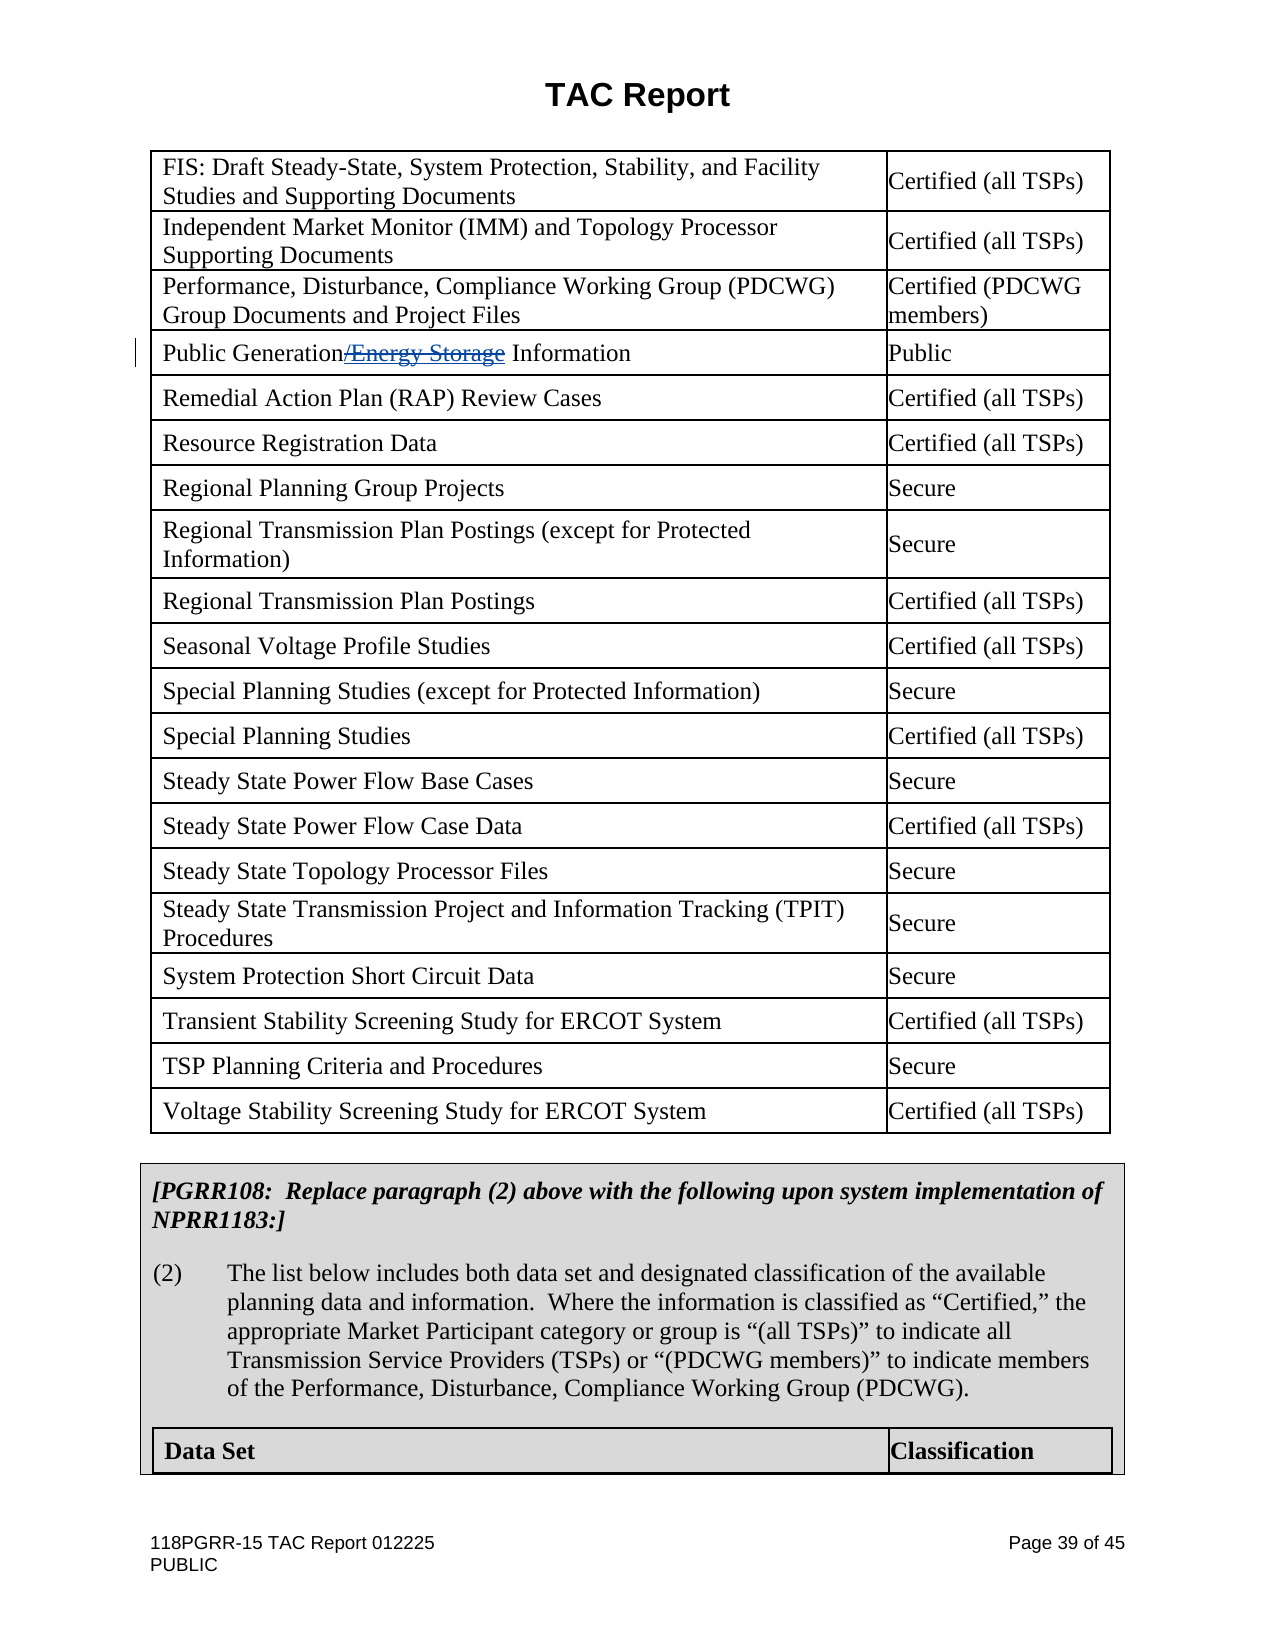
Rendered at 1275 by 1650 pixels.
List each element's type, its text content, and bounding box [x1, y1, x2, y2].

table_cell Steady State Power Flow Base Cases [152, 759, 886, 802]
table_cell Certified (all TSPs) [888, 1089, 1109, 1132]
table_cell Secure [888, 954, 1109, 997]
table_cell Voltage Stability Screening Study for ERCOT System [152, 1089, 886, 1132]
table_cell Regional Transmission Plan Postings [152, 579, 886, 622]
table_cell Certified (all TSPs) [888, 804, 1109, 847]
table_cell Secure [888, 511, 1109, 577]
table_cell Secure [888, 466, 1109, 509]
table_cell Seasonal Voltage Profile Studies [152, 624, 886, 667]
table_cell Secure [888, 669, 1109, 712]
table_cell Regional Planning Group Projects [152, 466, 886, 509]
table_cell Regional Transmission Plan Postings (except for Protected Information) [152, 511, 886, 577]
table_cell Secure [888, 849, 1109, 892]
table_cell Public Generation Information [152, 331, 886, 374]
table_cell Performance, Disturbance, Compliance Working Group (PDCWG) Group Documents and Project Files [152, 271, 886, 329]
table_cell Certified (all TSPs) [888, 212, 1109, 269]
table_cell Certified (all TSPs) [888, 152, 1109, 209]
table_cell Remedial Action Plan (RAP) Review Cases [152, 376, 886, 419]
table_cell Secure [888, 1044, 1109, 1087]
table_cell Certified (all TSPs) [888, 714, 1109, 757]
table_cell Certified (all TSPs) [888, 376, 1109, 419]
table_cell Steady State Topology Processor Files [152, 849, 886, 892]
table_cell Steady State Transmission Project and Information Tracking (TPIT) Procedures [152, 894, 886, 952]
table_cell Special Planning Studies (except for Protected Information) [152, 669, 886, 712]
table_cell TSP Planning Criteria and Procedures [152, 1044, 886, 1087]
table_cell Certified (all TSPs) [888, 421, 1109, 464]
table_cell Certified (PDCWG members) [888, 271, 1109, 329]
table_cell Secure [888, 894, 1109, 952]
table_cell Public [888, 331, 1109, 374]
table_cell Secure [888, 759, 1109, 802]
table_cell Special Planning Studies [152, 714, 886, 757]
table_cell Certified (all TSPs) [888, 999, 1109, 1042]
table_cell Independent Market Monitor (IMM) and Topology Processor Supporting Documents [152, 212, 886, 269]
table_cell Certified (all TSPs) [888, 624, 1109, 667]
table_cell Resource Registration Data [152, 421, 886, 464]
table_cell Transient Stability Screening Study for ERCOT System [152, 999, 886, 1042]
table_cell Certified (all TSPs) [888, 579, 1109, 622]
table_cell System Protection Short Circuit Data [152, 954, 886, 997]
table_cell FIS: Draft Steady-State, System Protection, Stability, and Facility Studies and Supporting Documents [152, 152, 886, 209]
table_cell Steady State Power Flow Case Data [152, 804, 886, 847]
